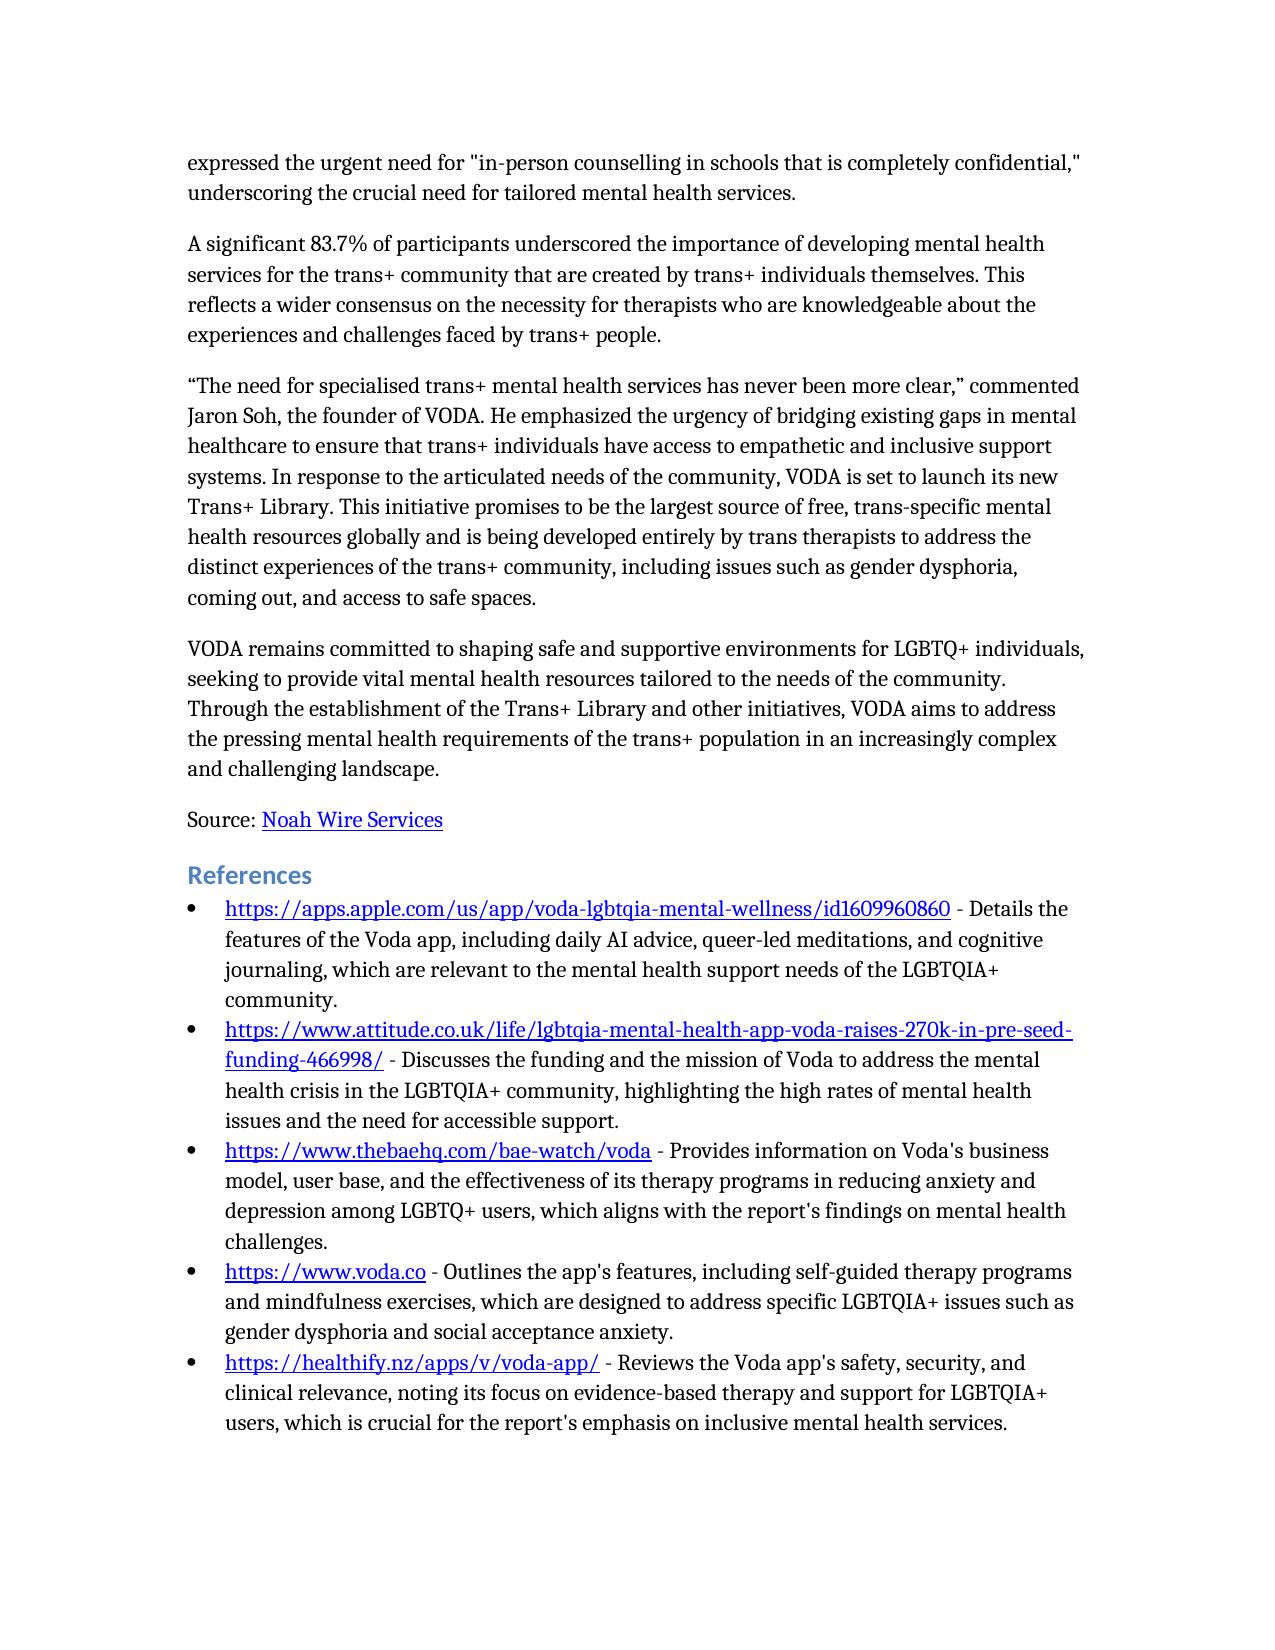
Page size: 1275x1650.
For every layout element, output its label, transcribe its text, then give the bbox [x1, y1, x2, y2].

list https://apps.apple.com/us/app/voda-lgbtqia-mental-wellness/id1609960860 - Details the features of the Voda app, including daily AI advice, queer-led meditations, and cognitive journaling, which are relevant to the mental health support needs of the LGBTQIA+ community. [187, 896, 1087, 1013]
list https://www.voda.co - Outlines the app's features, including self-guided therapy programs and mindfulness exercises, which are designed to address specific LGBTQIA+ issues such as gender dysphoria and social acceptance anxiety. [187, 1259, 1087, 1346]
subtitle References [187, 858, 1087, 891]
list https://healthify.nz/apps/v/voda-app/ - Reviews the Voda app's safety, security, and clinical relevance, noting its focus on evidence-based therapy and support for LGBTQIA+ users, which is crucial for the report's emphasis on inclusive mental health services. [187, 1349, 1087, 1436]
text VODA remains committed to shaping safe and supportive environments for LGBTQ+ individuals, seeking to provide vital mental health resources tailored to the needs of the community. Through the establishment of the Trans+ Library and other initiatives, VODA aims to address the pressing mental health requirements of the trans+ population in an increasingly complex and challenging landscape. [187, 635, 1087, 783]
list https://www.attitude.co.uk/life/lgbtqia-mental-health-app-voda-raises-270k-in-pre-seed-funding-466998/ - Discusses the funding and the mission of Voda to address the mental health crisis in the LGBTQIA+ community, highlighting the high rates of mental health issues and the need for accessible support. [187, 1017, 1087, 1134]
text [187, 150, 1087, 207]
text Source: Noah Wire Services [187, 807, 1087, 834]
text “The need for specialised trans+ mental health services has never been more clear,” commented Jaron Soh, the founder of VODA. He emphasized the urgency of bridging existing gaps in mental healthcare to ensure that trans+ individuals have access to empathetic and inclusive support systems. In response to the articulated needs of the community, VODA is set to launch its new Trans+ Library. This initiative promises to be the largest source of free, trans-specific mental health resources globally and is being developed entirely by trans therapists to address the distinct experiences of the trans+ community, including issues such as gender dysphoria, coming out, and access to safe spaces. [187, 373, 1087, 611]
list https://www.thebaehq.com/bae-watch/voda - Provides information on Voda's business model, user base, and the effectiveness of its therapy programs in reducing anxiety and depression among LGBTQ+ users, which aligns with the report's findings on mental health challenges. [187, 1138, 1087, 1255]
text A significant 83.7% of participants underscored the importance of developing mental health services for the trans+ community that are created by trans+ individuals themselves. This reflects a wider consensus on the necessity for therapists who are knowledgeable about the experiences and challenges faced by trans+ people. [187, 231, 1087, 348]
